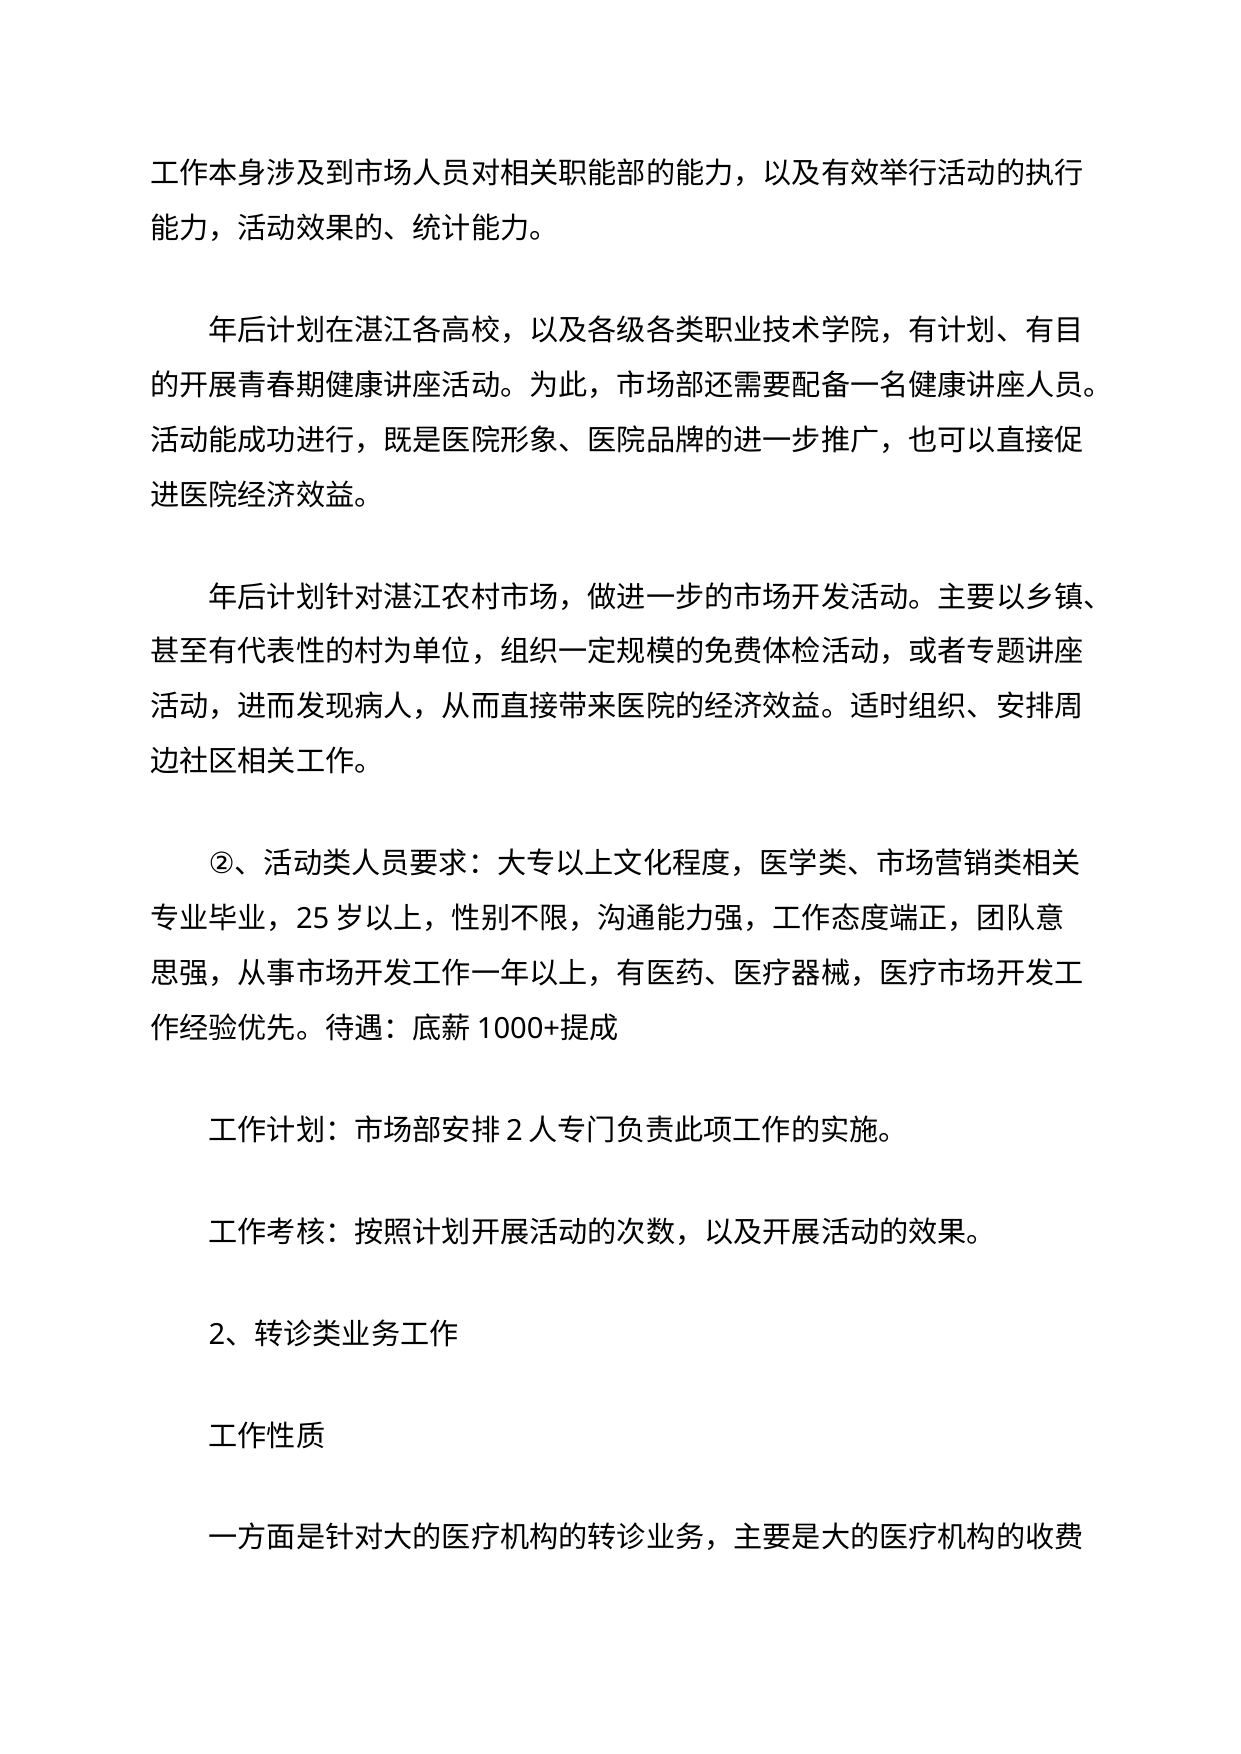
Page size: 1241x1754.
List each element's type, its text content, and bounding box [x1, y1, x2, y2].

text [150, 150, 1090, 247]
text 2、转诊类业务工作 [150, 1310, 1090, 1353]
text ②、活动类人员要求：大专以上文化程度，医学类、市场营销类相关专业毕业，25岁以上，性别不限，沟通能力强，工作态度端正，团队意思强，从事市场开发工作一年以上，有医药、医疗器械，医疗市场开发工作经验优先。待遇：底薪1000+提成 [150, 839, 1090, 1047]
text 年后计划在湛江各高校，以及各级各类职业技术学院，有计划、有目的开展青春期健康讲座活动。为此，市场部还需要配备一名健康讲座人员。活动能成功进行，既是医院形象、医院品牌的进一步推广，也可以直接促进医院经济效益。 [150, 307, 1090, 514]
text 工作考核：按照计划开展活动的次数，以及开展活动的效果。 [150, 1208, 1090, 1251]
text 工作计划：市场部安排2人专门负责此项工作的实施。 [150, 1106, 1090, 1149]
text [150, 1514, 1090, 1556]
text 年后计划针对湛江农村市场，做进一步的市场开发活动。主要以乡镇、甚至有代表性的村为单位，组织一定规模的免费体检活动，或者专题讲座活动，进而发现病人，从而直接带来医院的经济效益。适时组织、安排周边社区相关工作。 [150, 573, 1090, 780]
text 工作性质 [150, 1412, 1090, 1454]
